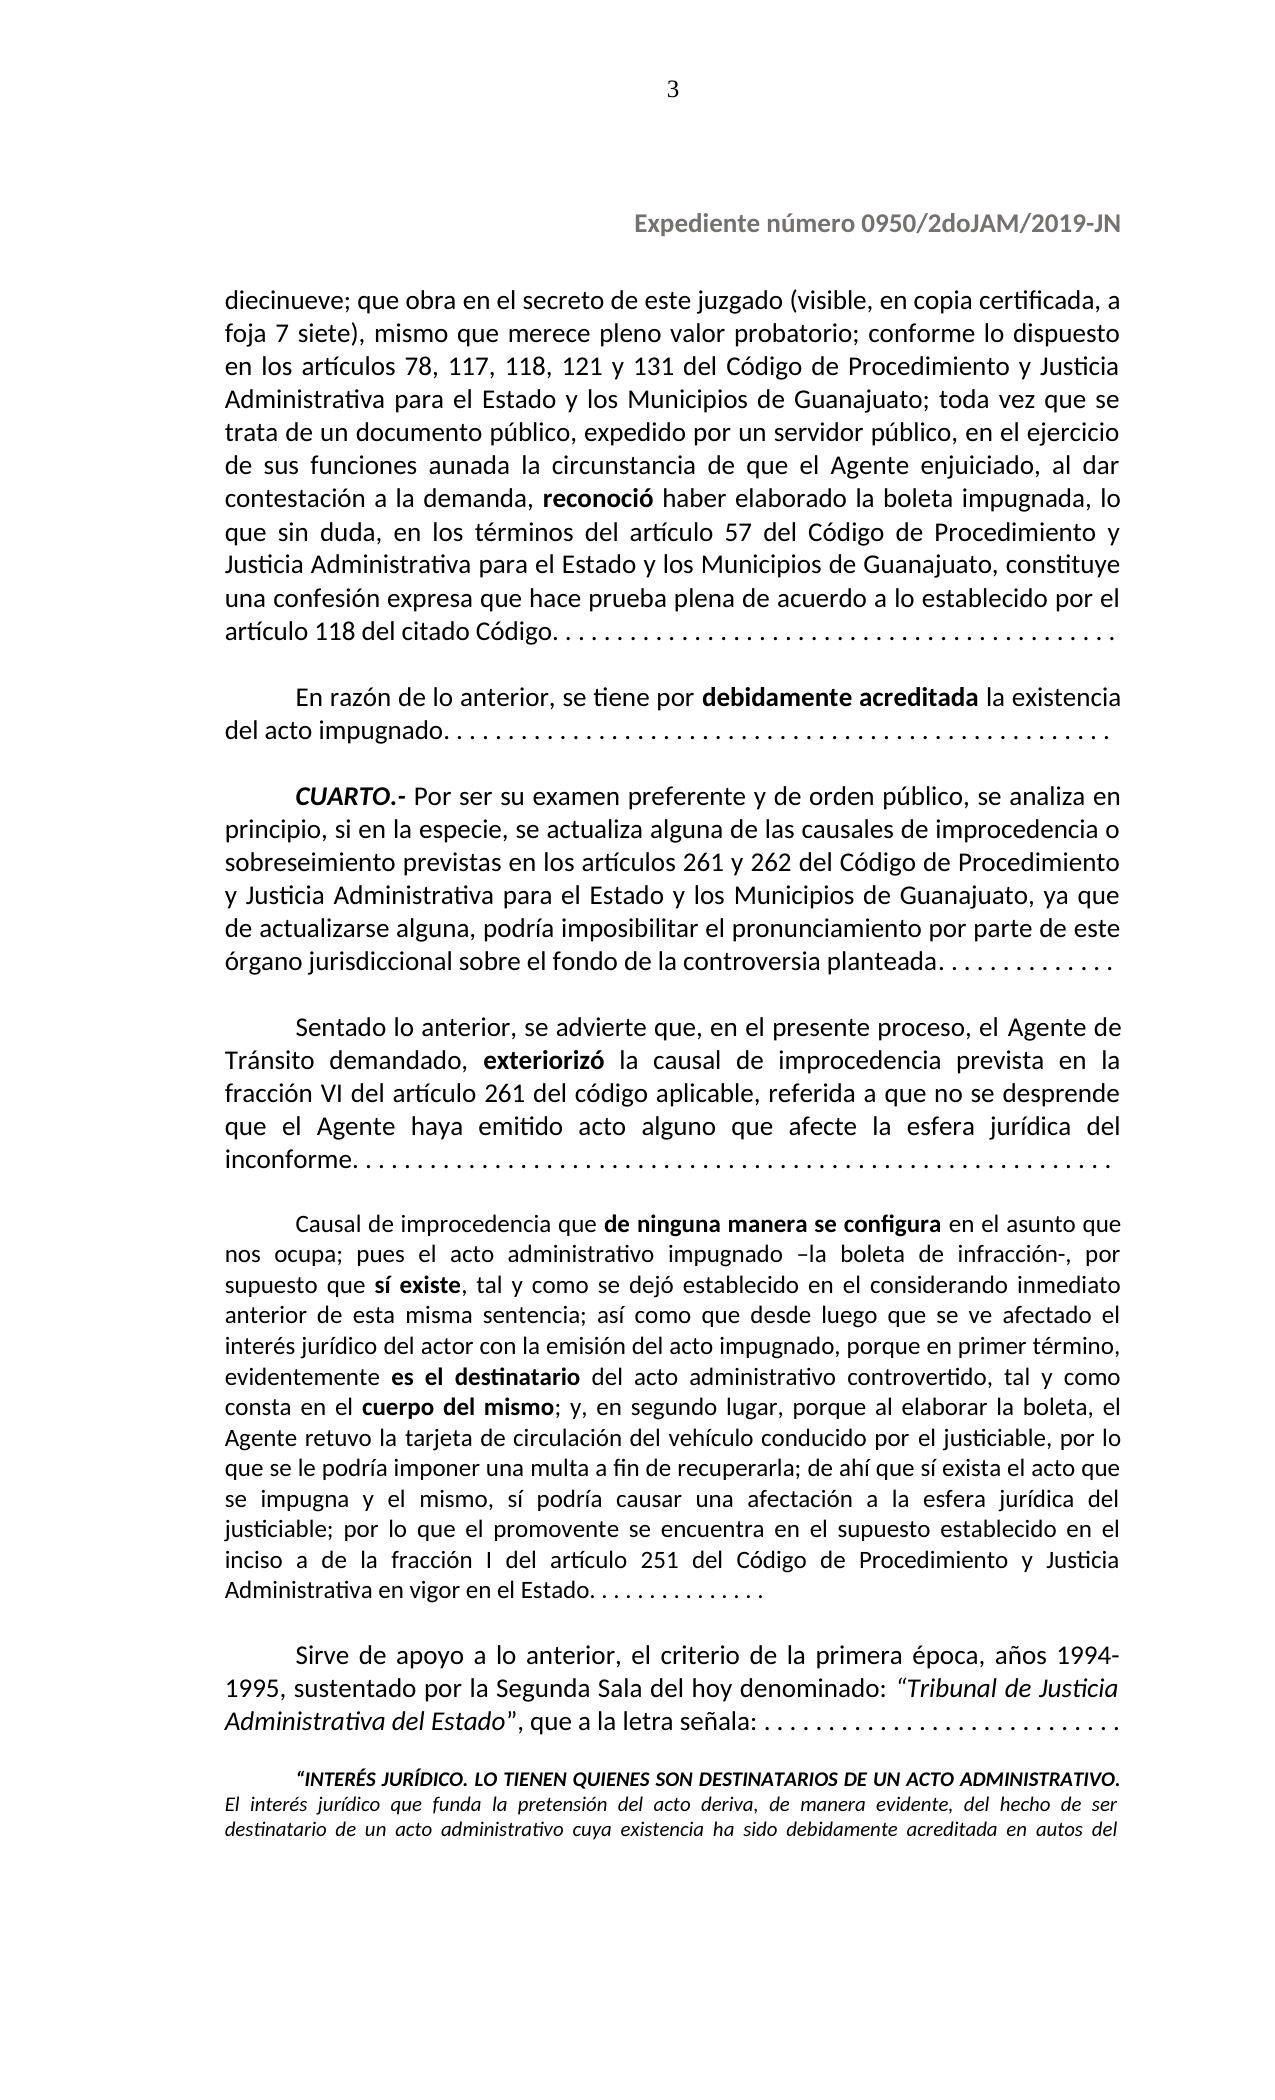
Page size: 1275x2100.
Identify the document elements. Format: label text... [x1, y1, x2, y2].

text Sentado lo anterior, se advierte que, en el presente proceso, el Agente de Tránsito demandado, exteriorizó la causal de improcedencia prevista en la fracción VI del artículo 261 del código aplicable, referida a que no se desprende que el Agente haya emitido acto alguno que afecte la esfera jurídica del inconforme. . . . . . . . . . . . . . . . . . . . . . . . . . . . . . . . . . . . . . . . . . . . . . . . . . . . . . . . . . . [224, 1010, 1121, 1175]
text CUARTO.- Por ser su examen preferente y de orden público, se analiza en principio, si en la especie, se actualiza alguna de las causales de improcedencia o sobreseimiento previstas en los artículos 261 y 262 del Código de Procedimiento y Justicia Administrativa para el Estado y los Municipios de Guanajuato, ya que de actualizarse alguna, podría imposibilitar el pronunciamiento por parte de este órgano jurisdiccional sobre el fondo de la controversia planteada. . . . . . . . . . . . . . [224, 779, 1121, 977]
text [224, 1766, 1121, 1842]
text En razón de lo anterior, se tiene por debidamente acreditada la existencia del acto impugnado. . . . . . . . . . . . . . . . . . . . . . . . . . . . . . . . . . . . . . . . . . . . . . . . . . . . [224, 680, 1121, 746]
text Causal de improcedencia que de ninguna manera se configura en el asunto que nos ocupa; pues el acto administrativo impugnado –la boleta de infracción-, por supuesto que sí existe, tal y como se dejó establecido en el considerando inmediato anterior de esta misma sentencia; así como que desde luego que se ve afectado el interés jurídico del actor con la emisión del acto impugnado, porque en primer término, evidentemente es el destinatario del acto administrativo controvertido, tal y como consta en el cuerpo del mismo; y, en segundo lugar, porque al elaborar la boleta, el Agente retuvo la tarjeta de circulación del vehículo conducido por el justiciable, por lo que se le podría imponer una multa a fin de recuperarla; de ahí que sí exista el acto que se impugna y el mismo, sí podría causar una afectación a la esfera jurídica del justiciable; por lo que el promovente se encuentra en el supuesto establecido en el inciso a de la fracción I del artículo 251 del Código de Procedimiento y Justicia Administrativa en vigor en el Estado. . . . . . . . . . . . . . . [224, 1208, 1121, 1605]
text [224, 283, 1121, 647]
text Sirve de apoyo a lo anterior, el criterio de la primera época, años 1994-1995, sustentado por la Segunda Sala del hoy denominado: “Tribunal de Justicia Administrativa del Estado”, que a la letra señala: . . . . . . . . . . . . . . . . . . . . . . . . . . . . [224, 1638, 1121, 1737]
